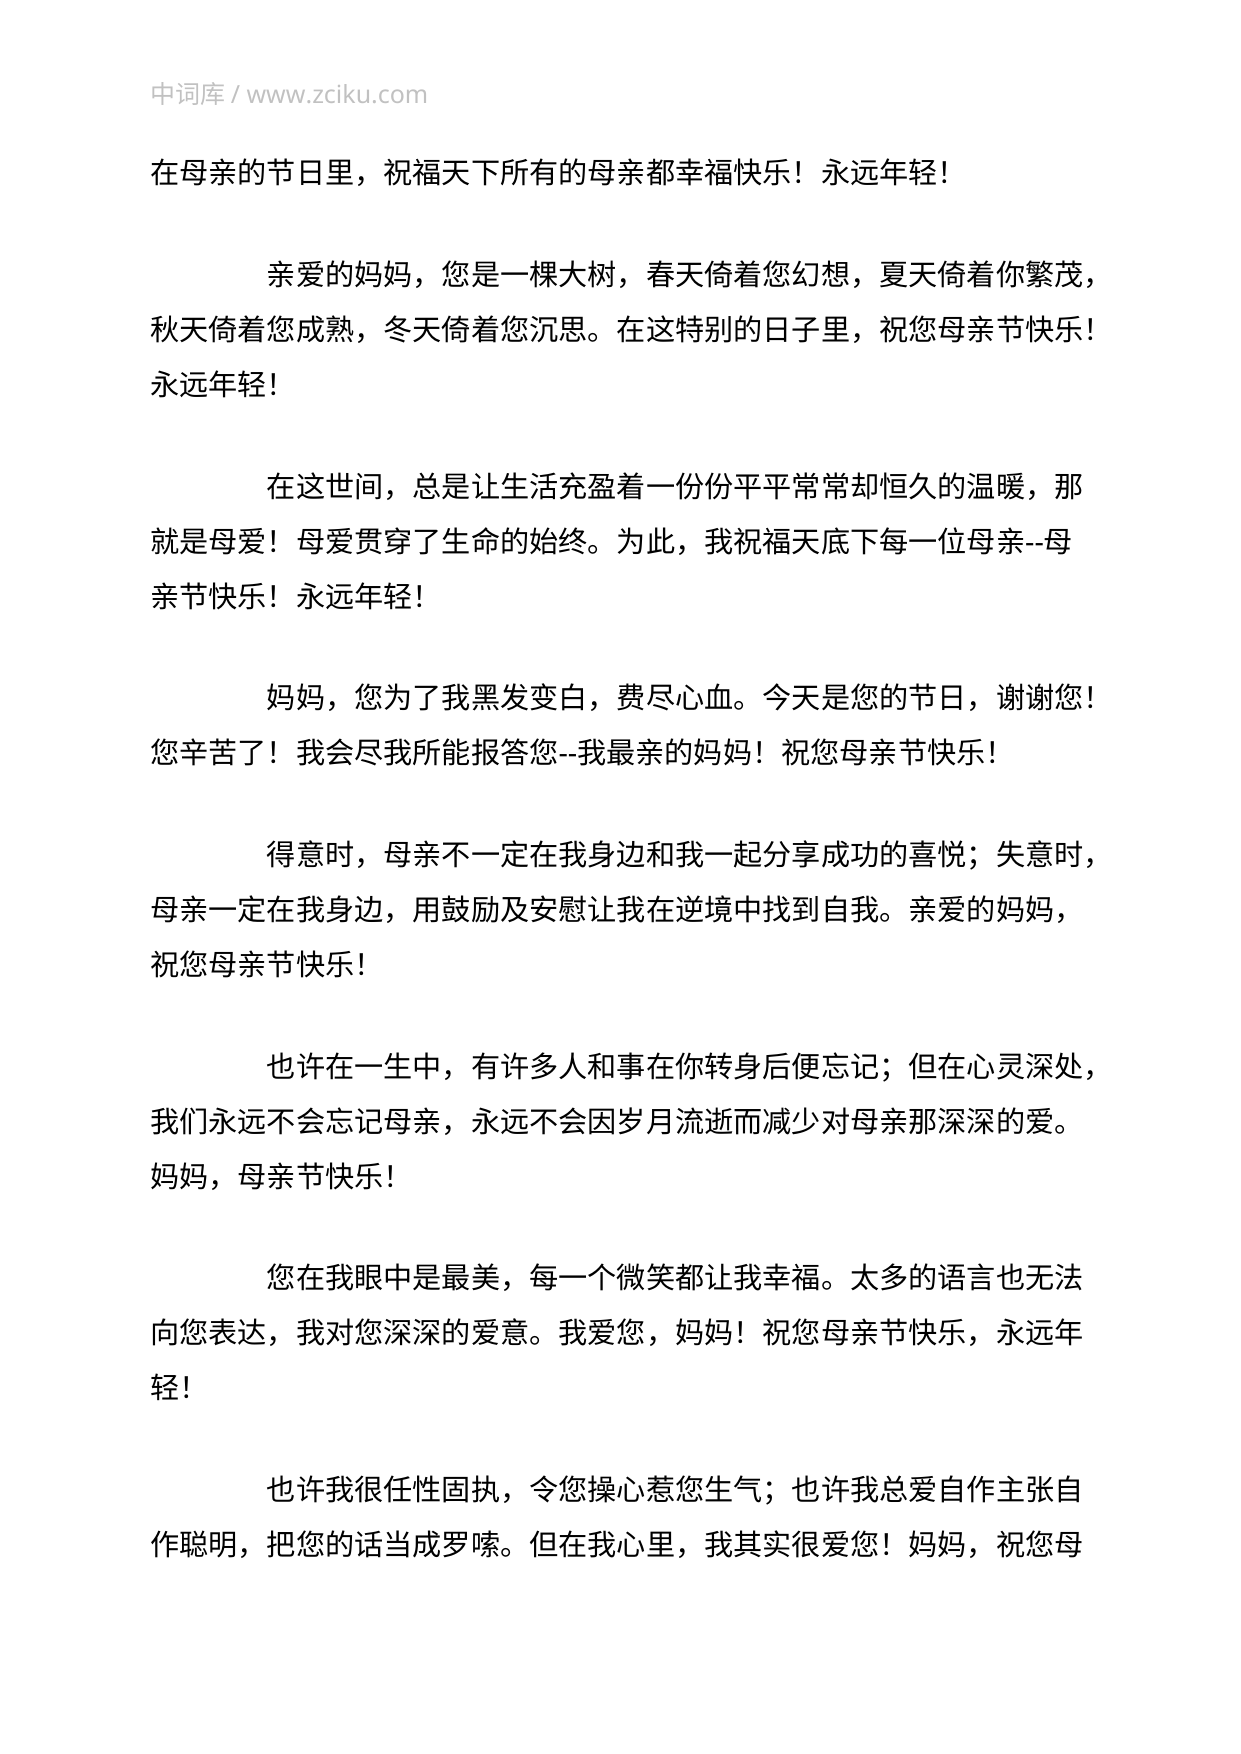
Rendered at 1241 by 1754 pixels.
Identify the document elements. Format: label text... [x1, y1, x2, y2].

text 也许在一生中，有许多人和事在你转身后便忘记；但在心灵深处，我们永远不会忘记母亲，永远不会因岁月流逝而减少对母亲那深深的爱。妈妈，母亲节快乐！ [150, 1043, 1090, 1196]
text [150, 150, 1090, 192]
text 得意时，母亲不一定在我身边和我一起分享成功的喜悦；失意时，母亲一定在我身边，用鼓励及安慰让我在逆境中找到自我。亲爱的妈妈，祝您母亲节快乐！ [150, 832, 1090, 984]
text 妈妈，您为了我黑发变白，费尽心血。今天是您的节日，谢谢您！您辛苦了！我会尽我所能报答您--我最亲的妈妈！祝您母亲节快乐！ [150, 675, 1090, 772]
text 您在我眼中是最美，每一个微笑都让我幸福。太多的语言也无法向您表达，我对您深深的爱意。我爱您，妈妈！祝您母亲节快乐，永远年轻！ [150, 1255, 1090, 1407]
text 亲爱的妈妈，您是一棵大树，春天倚着您幻想，夏天倚着你繁茂，秋天倚着您成熟，冬天倚着您沉思。在这特别的日子里，祝您母亲节快乐！永远年轻！ [150, 252, 1090, 404]
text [150, 1467, 1090, 1564]
text 在这世间，总是让生活充盈着一份份平平常常却恒久的温暖，那就是母爱！母爱贯穿了生命的始终。为此，我祝福天底下每一位母亲--母亲节快乐！永远年轻！ [150, 463, 1090, 616]
